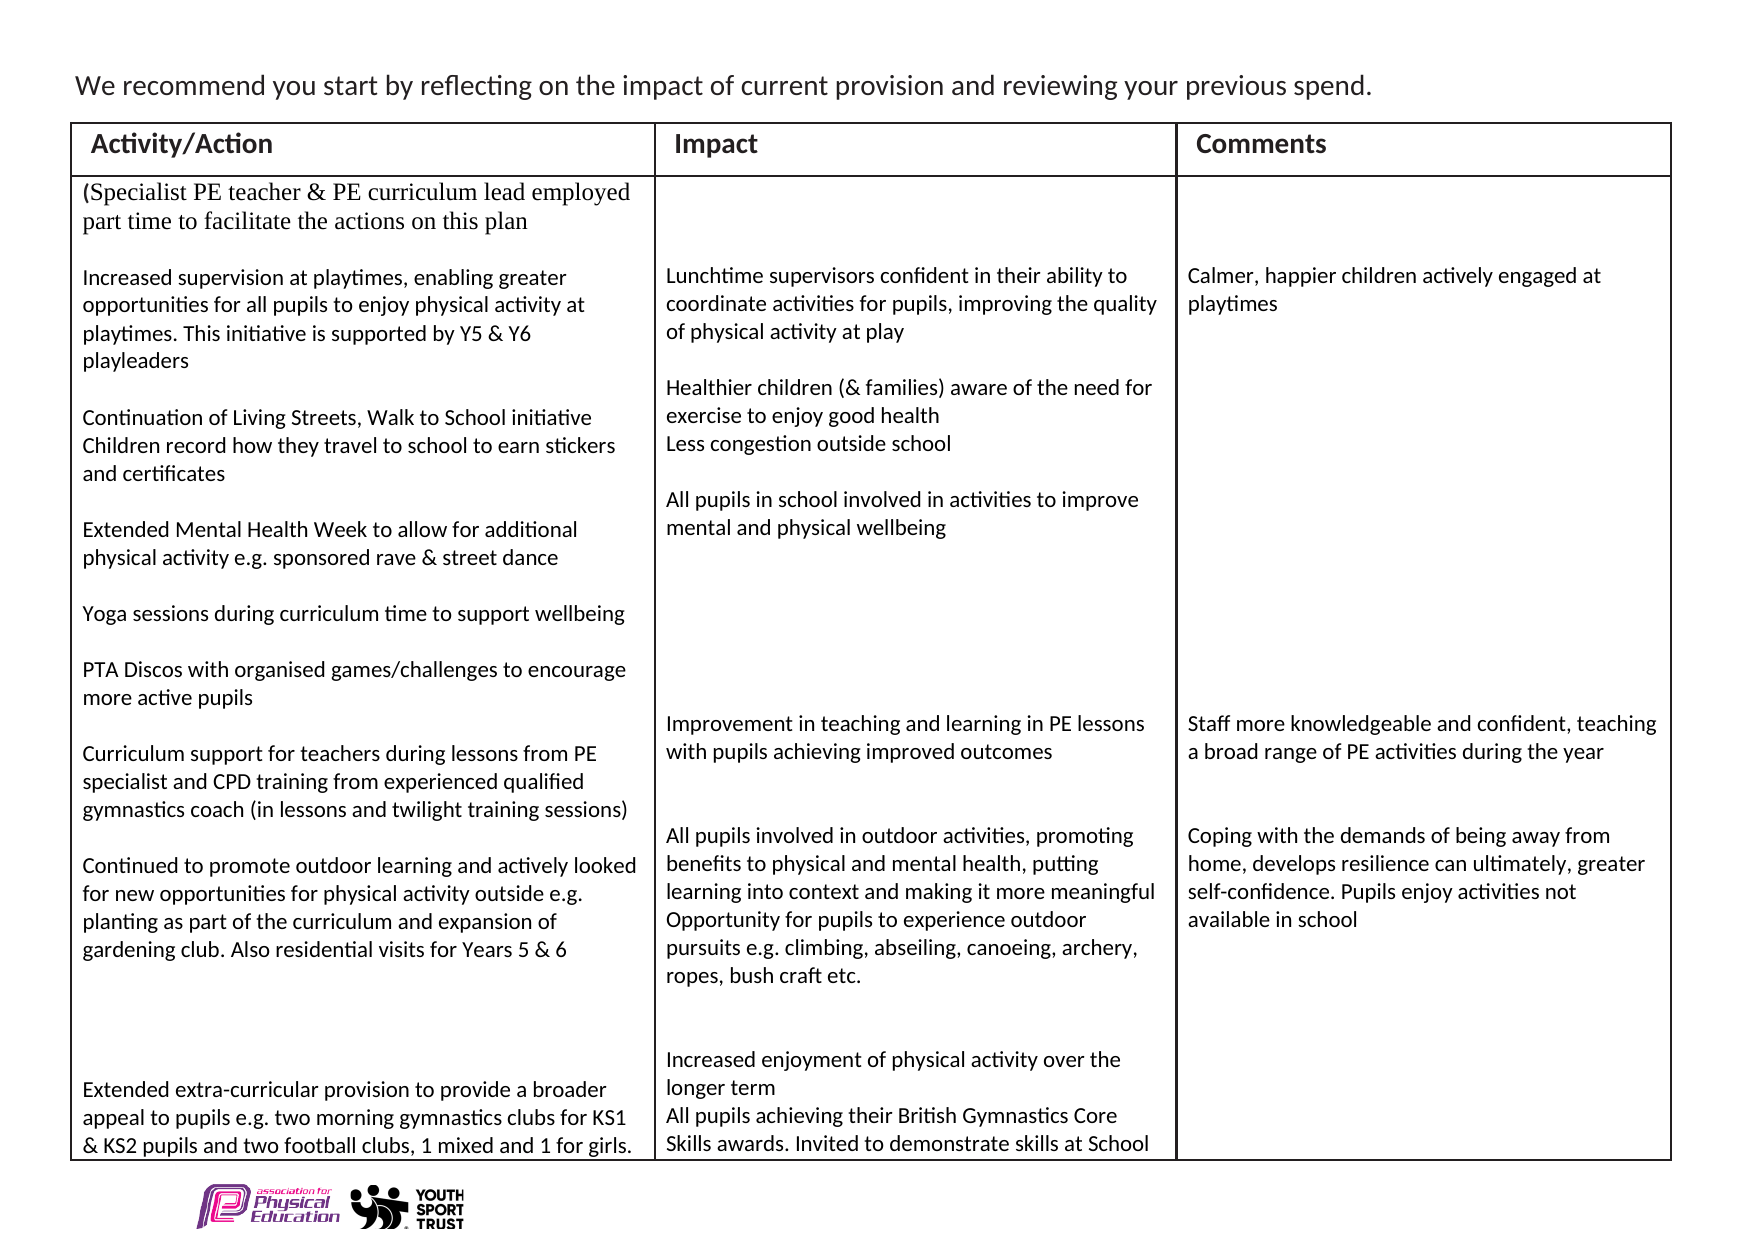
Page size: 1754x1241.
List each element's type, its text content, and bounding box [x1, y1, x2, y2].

picture [196, 1184, 340, 1229]
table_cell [72, 177, 654, 1159]
table_header Activity/Action [72, 124, 654, 175]
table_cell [1178, 177, 1670, 1159]
picture [350, 1185, 464, 1229]
text We recommend you start by reflecting on the impact of current provision and reviewing your previous spend. [75, 67, 1693, 102]
table_header Comments [1178, 124, 1670, 175]
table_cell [656, 177, 1175, 1159]
table_header Impact [656, 124, 1175, 175]
